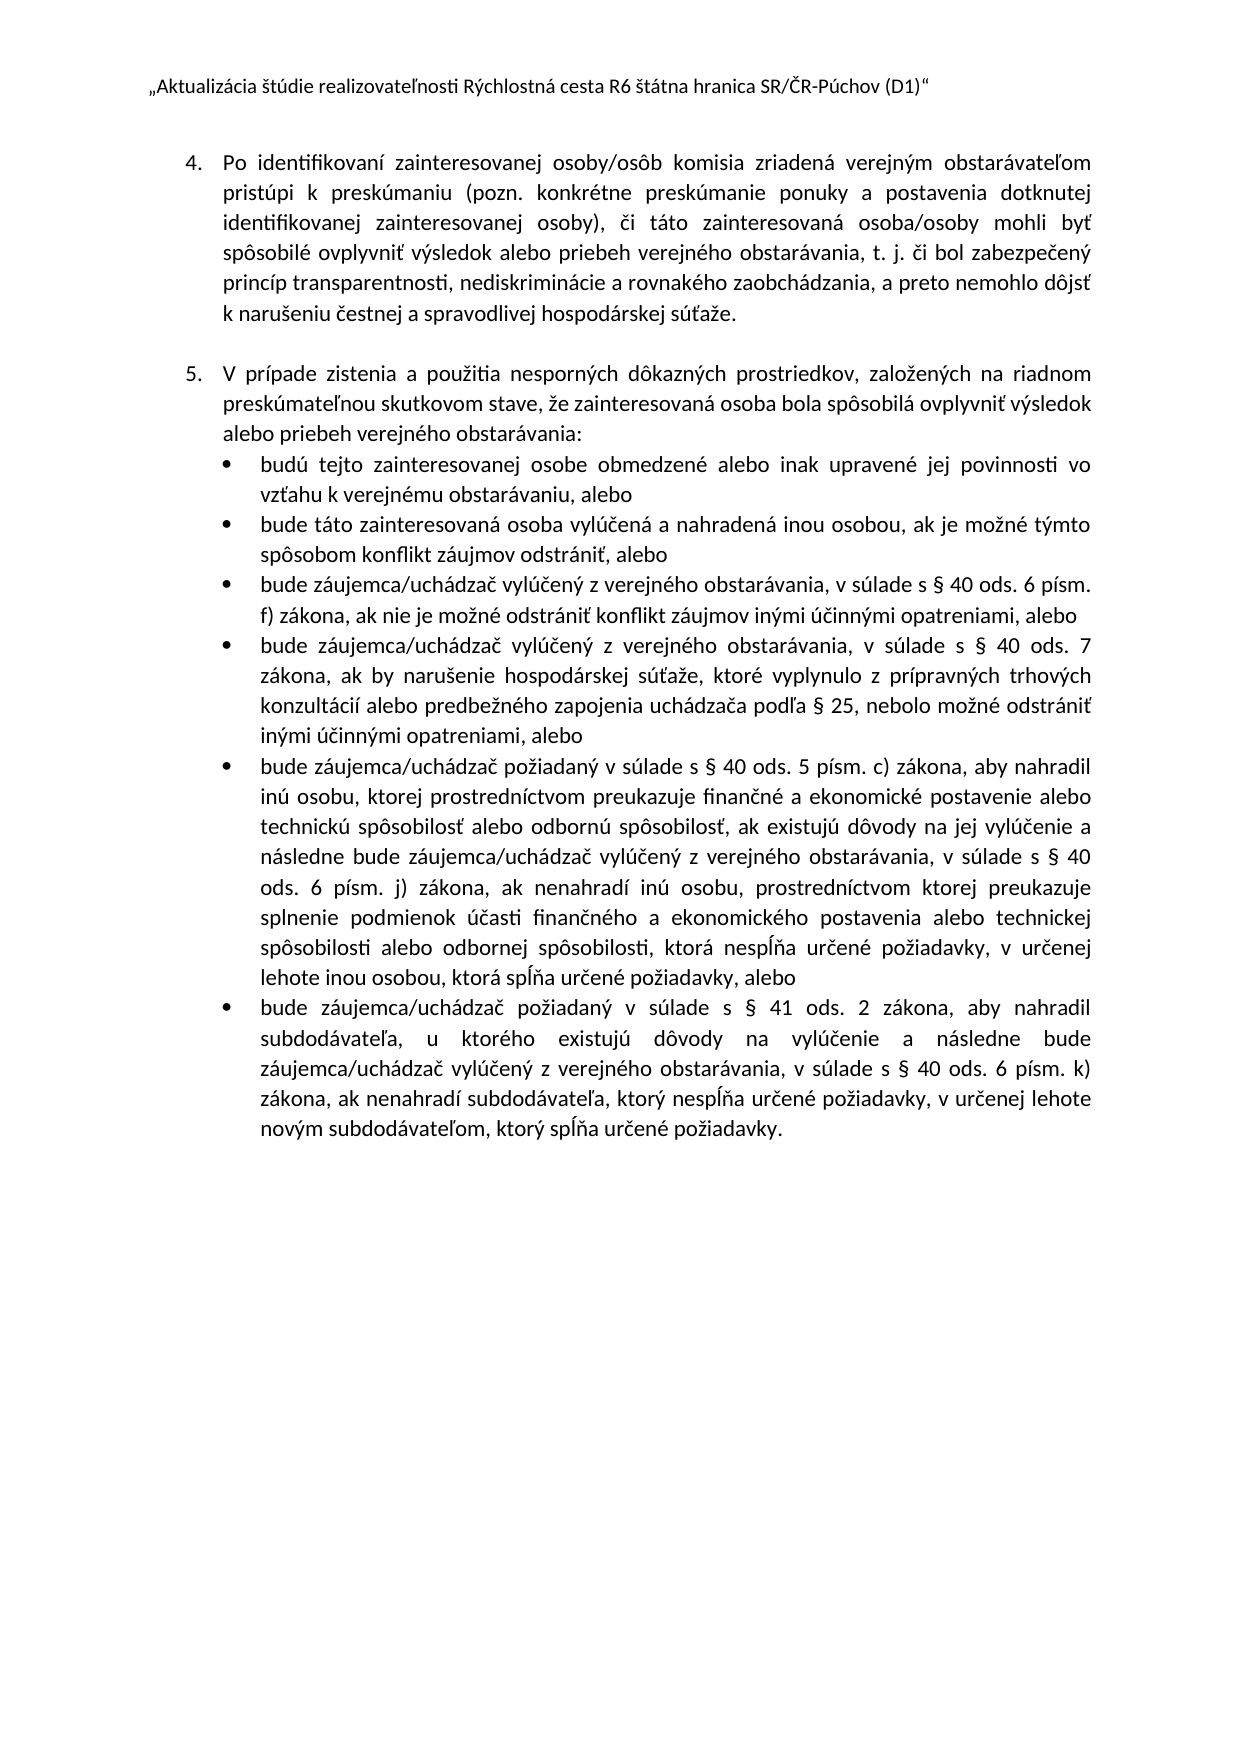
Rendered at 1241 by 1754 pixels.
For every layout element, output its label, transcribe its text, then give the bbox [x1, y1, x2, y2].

list bude táto zainteresovaná osoba vylúčená a nahradená inou osobou, ak je možné týmto spôsobom konflikt záujmov odstrániť, alebo [223, 510, 1093, 568]
list bude záujemca/uchádzač vylúčený z verejného obstarávania, v súlade s § 40 ods. 7 zákona, ak by narušenie hospodárskej súťaže, ktoré vyplynulo z prípravných trhových konzultácií alebo predbežného zapojenia uchádzača podľa § 25, nebolo možné odstrániť inými účinnými opatreniami, alebo [223, 631, 1093, 749]
list bude záujemca/uchádzač požiadaný v súlade s § 41 ods. 2 zákona, aby nahradil subdodávateľa, u ktorého existujú dôvody na vylúčenie a následne bude záujemca/uchádzač vylúčený z verejného obstarávania, v súlade s § 40 ods. 6 písm. k) zákona, ak nenahradí subdodávateľa, ktorý nespĺňa určené požiadavky, v určenej lehote novým subdodávateľom, ktorý spĺňa určené požiadavky. [223, 993, 1093, 1142]
list V prípade zistenia a použitia nesporných dôkazných prostriedkov, založených na riadnom preskúmateľnou skutkovom stave, že zainteresovaná osoba bola spôsobilá ovplyvniť výsledok alebo priebeh verejného obstarávania: [185, 359, 1093, 447]
list bude záujemca/uchádzač vylúčený z verejného obstarávania, v súlade s § 40 ods. 6 písm. f) zákona, ak nie je možné odstrániť konflikt záujmov inými účinnými opatreniami, alebo [223, 571, 1093, 629]
list budú tejto zainteresovanej osobe obmedzené alebo inak upravené jej povinnosti vo vzťahu k verejnému obstarávaniu, alebo [223, 450, 1093, 508]
list Po identifikovaní zainteresovanej osoby/osôb komisia zriadená verejným obstarávateľom pristúpi k preskúmaniu (pozn. konkrétne preskúmanie ponuky a postavenia dotknutej identifikovanej zainteresovanej osoby), či táto zainteresovaná osoba/osoby mohli byť spôsobilé ovplyvniť výsledok alebo priebeh verejného obstarávania, t. j. či bol zabezpečený princíp transparentnosti, nediskriminácie a rovnakého zaobchádzania, a preto nemohlo dôjsť k narušeniu čestnej a spravodlivej hospodárskej súťaže. [185, 148, 1093, 327]
list bude záujemca/uchádzač požiadaný v súlade s § 40 ods. 5 písm. c) zákona, aby nahradil inú osobu, ktorej prostredníctvom preukazuje finančné a ekonomické postavenie alebo technickú spôsobilosť alebo odbornú spôsobilosť, ak existujú dôvody na jej vylúčenie a následne bude záujemca/uchádzač vylúčený z verejného obstarávania, v súlade s § 40 ods. 6 písm. j) zákona, ak nenahradí inú osobu, prostredníctvom ktorej preukazuje splnenie podmienok účasti finančného a ekonomického postavenia alebo technickej spôsobilosti alebo odbornej spôsobilosti, ktorá nespĺňa určené požiadavky, v určenej lehote inou osobou, ktorá spĺňa určené požiadavky, alebo [223, 752, 1093, 991]
